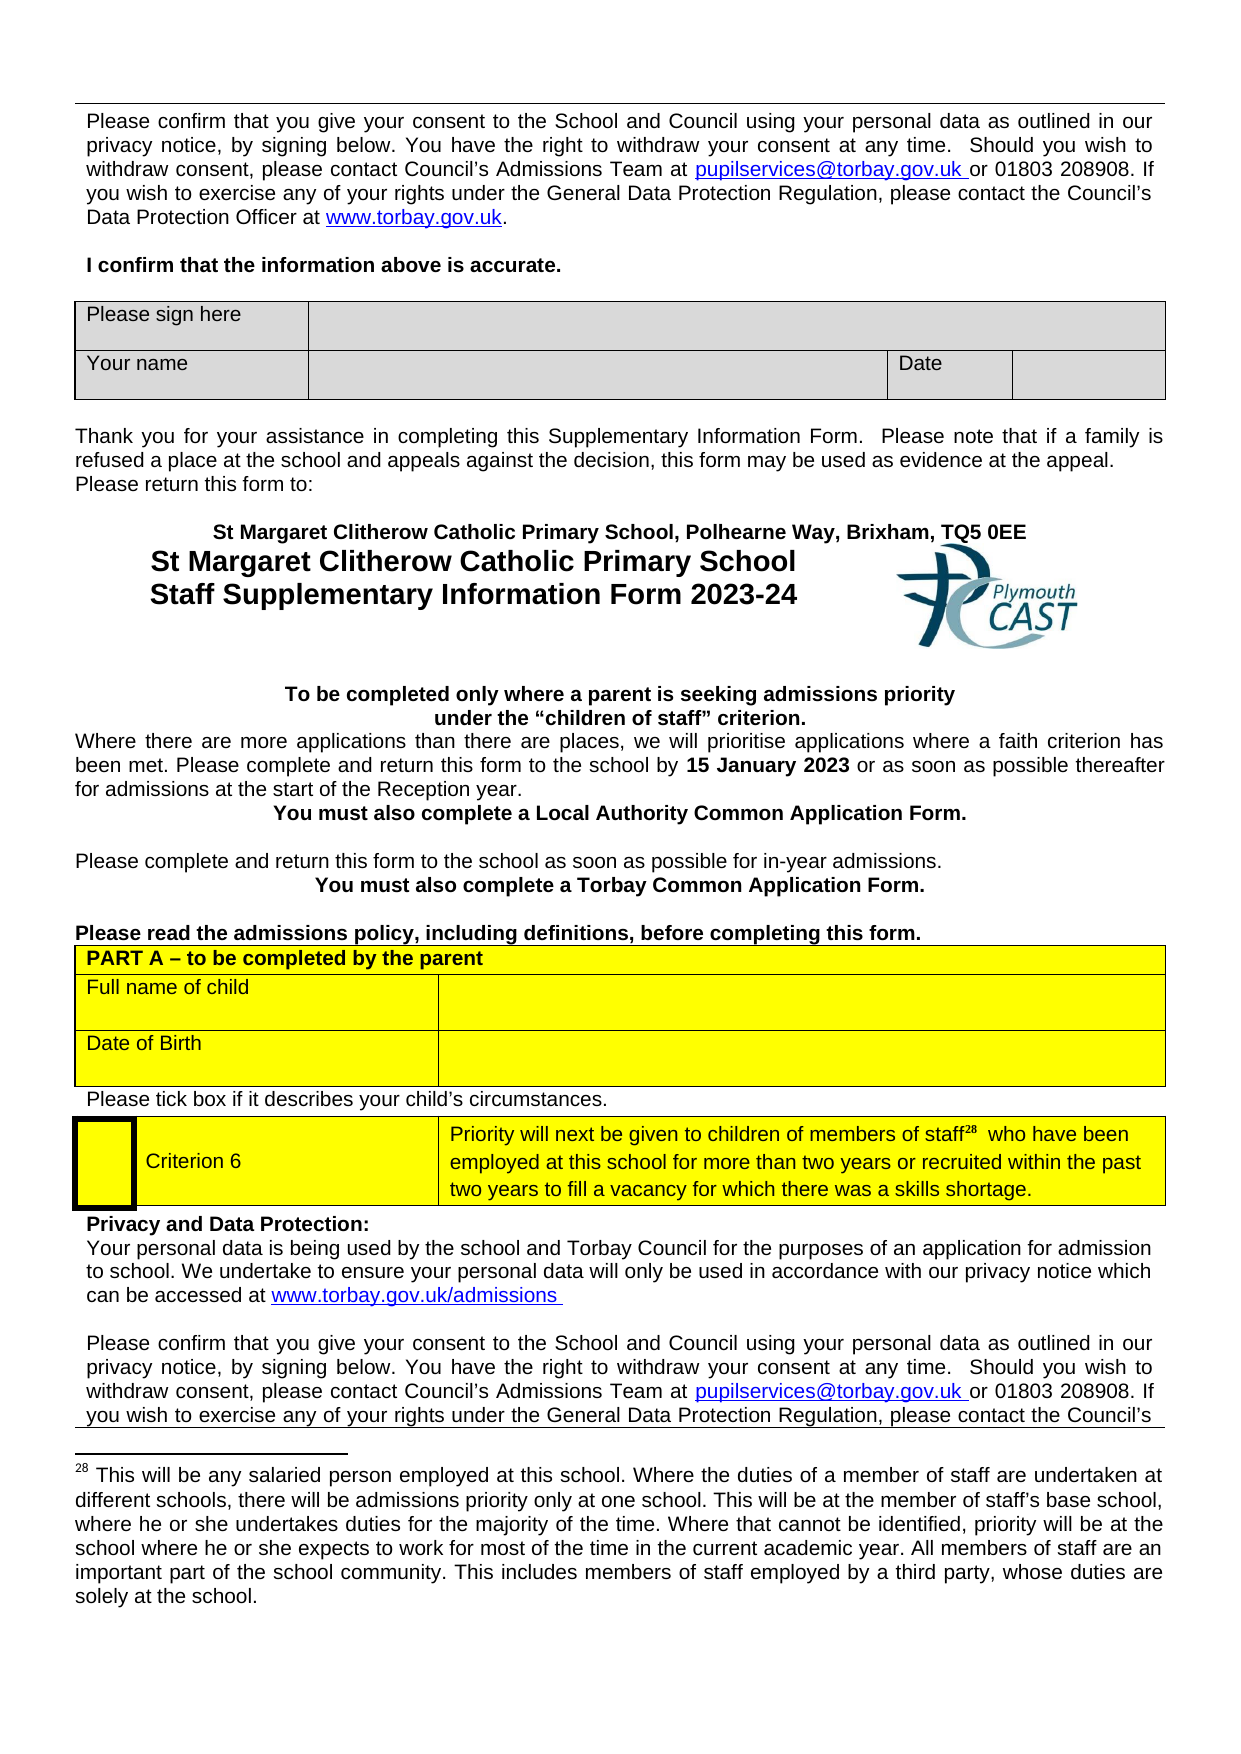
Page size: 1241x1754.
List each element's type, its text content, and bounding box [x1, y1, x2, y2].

table_cell Date [888, 351, 1012, 399]
table_cell Please sign here [76, 302, 308, 350]
table_header [872, 544, 1101, 657]
table_cell Date of Birth [76, 1031, 438, 1086]
table_cell [78, 1122, 131, 1205]
text To be completed only where a parent is seeking admissions priority [75, 681, 1165, 705]
text Where there are more applications than there are places, we will prioritise applications where a faith criterion has been met. Please complete and return this form to the school by 15 January 2023 or as soon as possible thereafter for admissions at the start of the Reception year. [75, 729, 1165, 801]
text Please read the admissions policy, including definitions, before completing this form. [75, 921, 1165, 945]
table_cell Full name of child [76, 975, 438, 1030]
table_cell Priority will next be given to children of members of staff who have been employed at this school for more than two years or recruited within the past two years to fill a vacancy for which there was a skills shortage. [439, 1117, 1165, 1205]
text Thank you for your assistance in completing this Supplementary Information Form. Please note that if a family is refused a place at the school and appeals against the decision, this form may be used as evidence at the appeal. [75, 424, 1165, 472]
text Please complete and return this form to the school as soon as possible for in-year admissions. [75, 849, 1165, 873]
table_header PART A – to be completed by the parent [76, 946, 1165, 974]
table_cell Please tick box if it describes your child’s circumstances. [75, 1087, 1165, 1116]
text Please return this form to: [75, 472, 1165, 496]
table_header St Margaret Clitherow Catholic Primary School Staff Supplementary Information Form 2023-24 [75, 544, 872, 657]
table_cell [75, 1206, 1165, 1427]
table_cell Privacy and Data Protection: Your personal data is being used by the school and Torbay Council for the purposes of an application for admission to school. We undertake to ensure your personal data will only be used in accordance with our privacy notice which can be accessed at www.torbay.gov.uk/admissions Please confirm that you give your consent to the School and Council using your personal data as outlined in our privacy notice, by signing below. You have the right to withdraw your consent at any time. Should you wish to withdraw consent, please contact Council’s Admissions Team at pupilservices@torbay.gov.uk or 01803 208908. If you wish to exercise any of your rights under the General Data Protection Regulation, please contact the Council’s Data Protection Officer at www.torbay.gov.uk. I confirm that the information above is accurate. [75, 104, 1165, 301]
text St Margaret Clitherow Catholic Primary School, Polhearne Way, Brixham, TQ5 0EE [75, 520, 1165, 544]
text You must also complete a Torbay Common Application Form. [75, 873, 1165, 897]
table_cell [1013, 351, 1165, 399]
table_cell [309, 302, 1165, 350]
text You must also complete a Local Authority Common Application Form. [75, 801, 1165, 825]
table_cell Criterion 6 [137, 1117, 438, 1205]
table_cell [439, 975, 1165, 1030]
text under the “children of staff” criterion. [75, 705, 1165, 729]
table_cell [309, 351, 887, 399]
table_cell [439, 1031, 1165, 1086]
table_cell Your name [76, 351, 308, 399]
